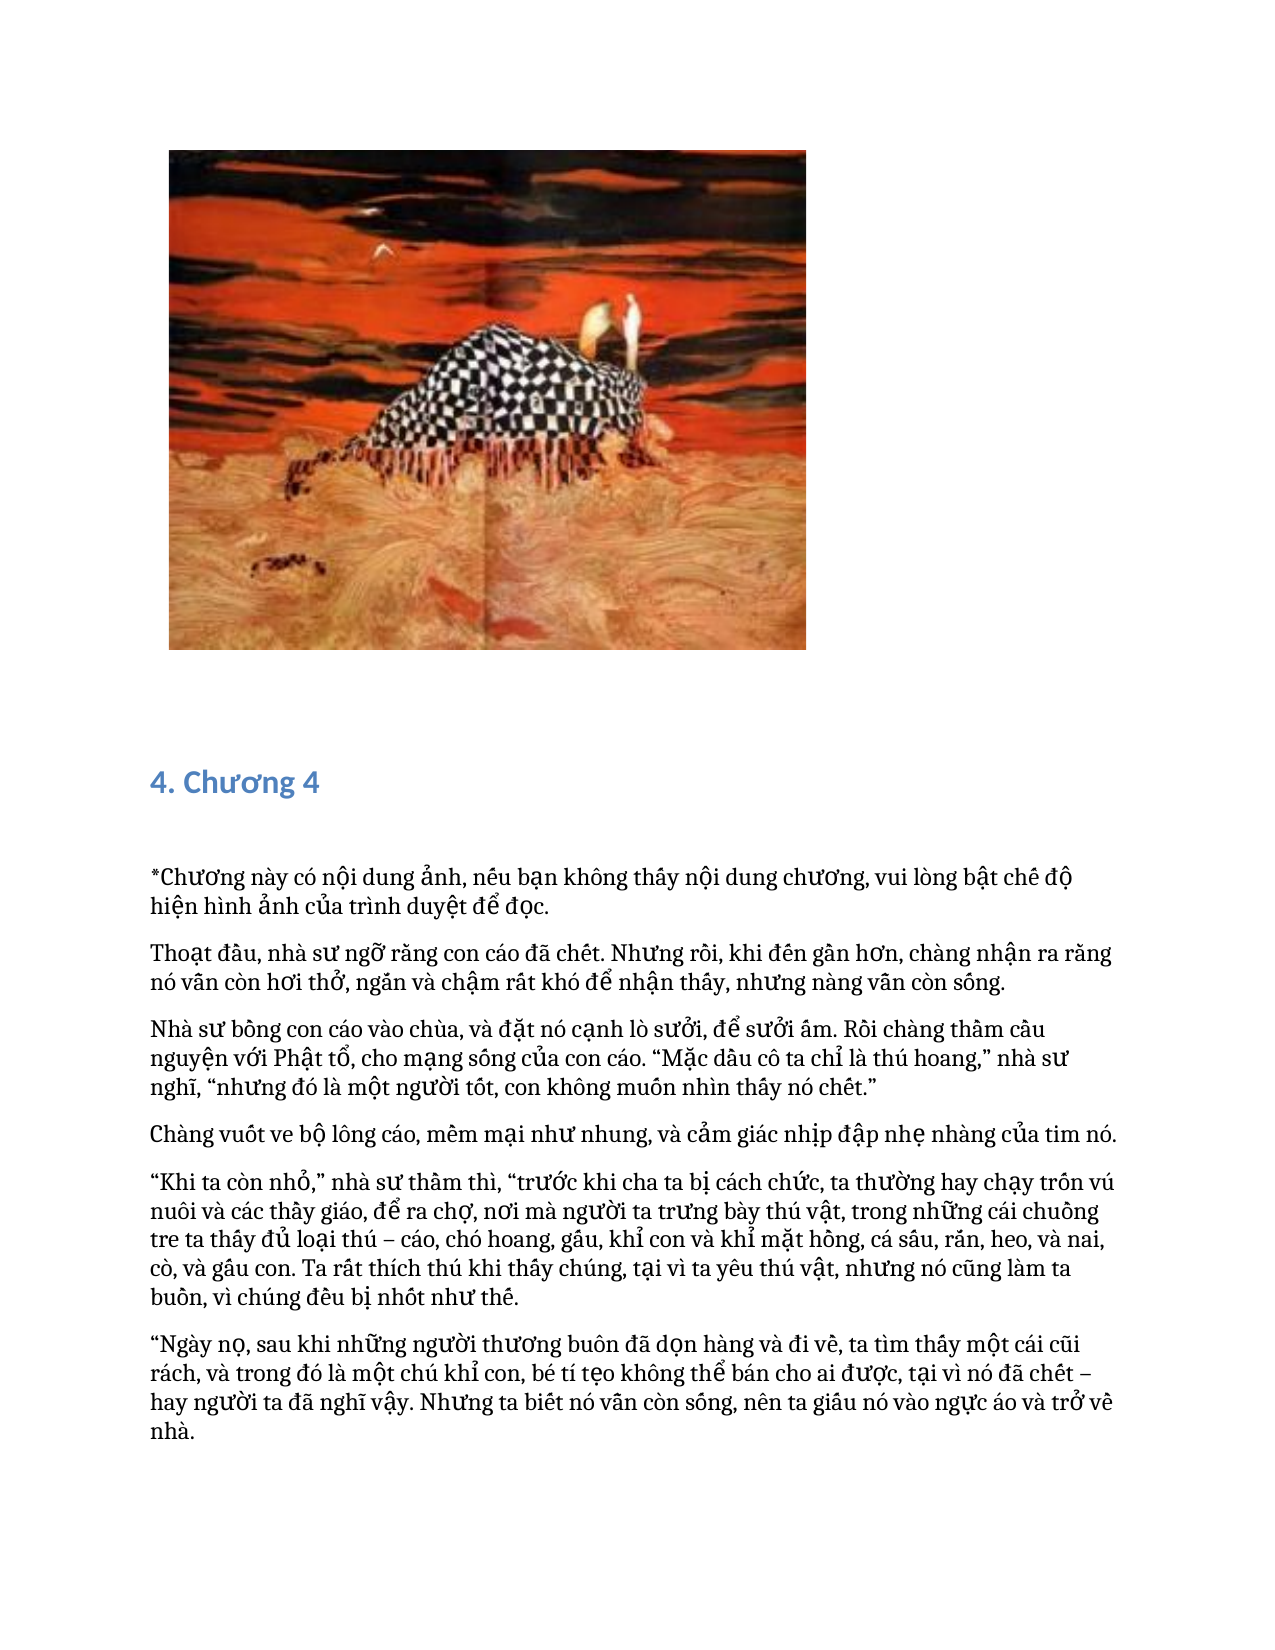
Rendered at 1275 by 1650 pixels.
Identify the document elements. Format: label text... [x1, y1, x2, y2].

text *Chương này có nội dung ảnh, nếu bạn không thấy nội dung chương, vui lòng bật chế độ hiện hình ảnh của trình duyệt để đọc. [150, 805, 1125, 920]
text “Khi ta còn nhỏ,” nhà sư thầm thì, “trước khi cha ta bị cách chức, ta thường hay chạy trốn vú nuôi và các thầy giáo, để ra chợ, nơi mà người ta trưng bày thú vật, trong những cái chuồng tre ta thấy đủ loại thú – cáo, chó hoang, gấu, khỉ con và khỉ mặt hồng, cá sấu, rắn, heo, và nai, cò, và gấu con. Ta rất thích thú khi thấy chúng, tại vì ta yêu thú vật, nhưng nó cũng làm ta buồn, vì chúng đều bị nhốt như thế. [150, 1168, 1125, 1312]
text Chàng vuốt ve bộ lông cáo, mềm mại như nhung, và cảm giác nhịp đập nhẹ nhàng của tim nó. [150, 1120, 1125, 1149]
text “Ngày nọ, sau khi những người thương buôn đã dọn hàng và đi về, ta tìm thấy một cái cũi rách, và trong đó là một chú khỉ con, bé tí tẹo không thể bán cho ai được, tại vì nó đã chết – hay người ta đã nghĩ vậy. Nhưng ta biết nó vẫn còn sống, nên ta giấu nó vào ngực áo và trở về nhà. [150, 1330, 1125, 1445]
subtitle 4. Chương 4 [150, 761, 1125, 802]
text Nhà sư bồng con cáo vào chùa, và đặt nó cạnh lò sưởi, để sưởi ấm. Rồi chàng thầm cầu nguyện với Phật tổ, cho mạng sống của con cáo. “Mặc dầu cô ta chỉ là thú hoang,” nhà sư nghĩ, “nhưng đó là một người tốt, con không muốn nhìn thấy nó chết.” [150, 1015, 1125, 1102]
text Thoạt đầu, nhà sư ngỡ rằng con cáo đã chết. Nhưng rồi, khi đến gần hơn, chàng nhận ra rằng nó vẫn còn hơi thở, ngắn và chậm rất khó để nhận thấy, nhưng nàng vẫn còn sống. [150, 939, 1125, 997]
picture [168, 150, 807, 650]
